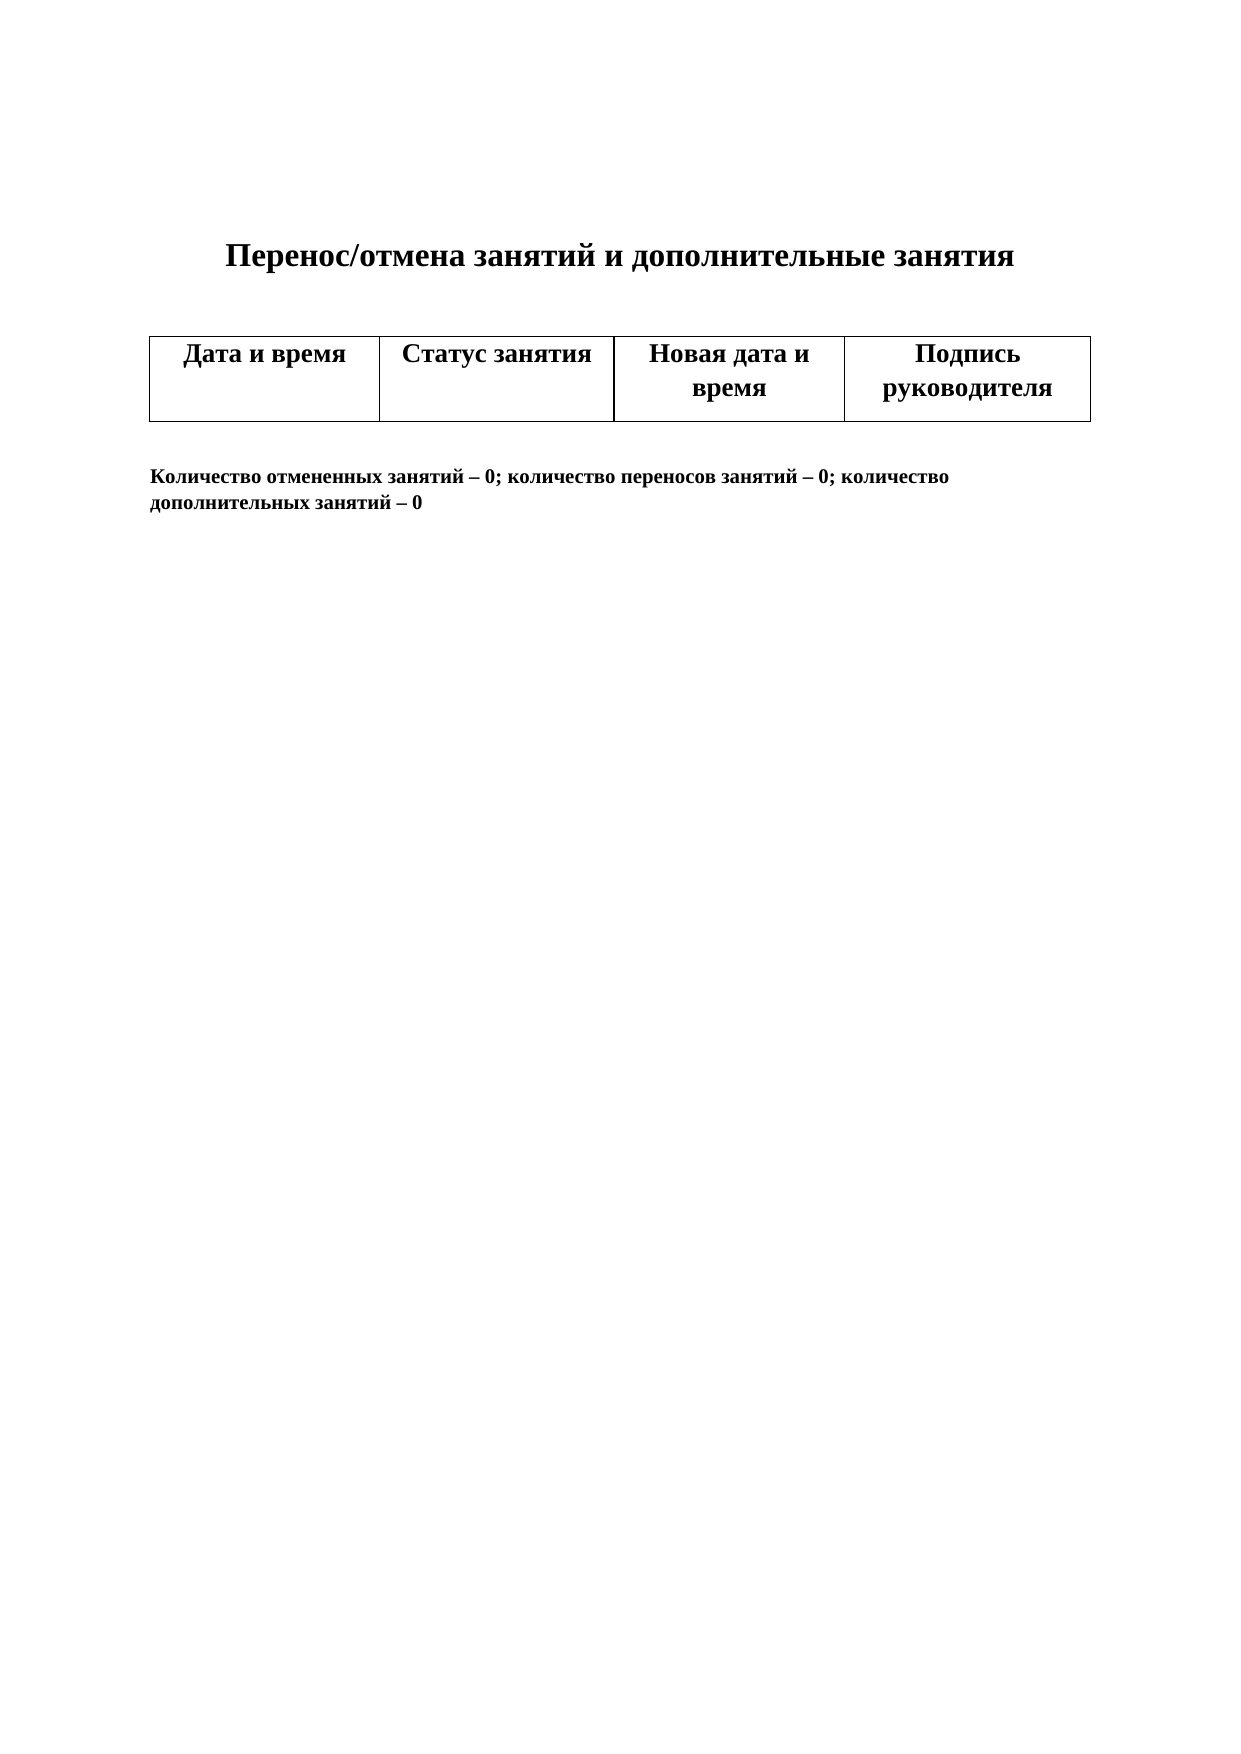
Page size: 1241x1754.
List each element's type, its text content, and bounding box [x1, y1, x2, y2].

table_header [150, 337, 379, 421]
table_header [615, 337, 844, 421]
text Перенос/отмена занятий и дополнительные занятия [150, 235, 1090, 273]
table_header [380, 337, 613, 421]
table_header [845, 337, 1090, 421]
text Количество отмененных занятий – 0; количество переносов занятий – 0; количество дополнительных занятий – 0 [150, 464, 1090, 514]
